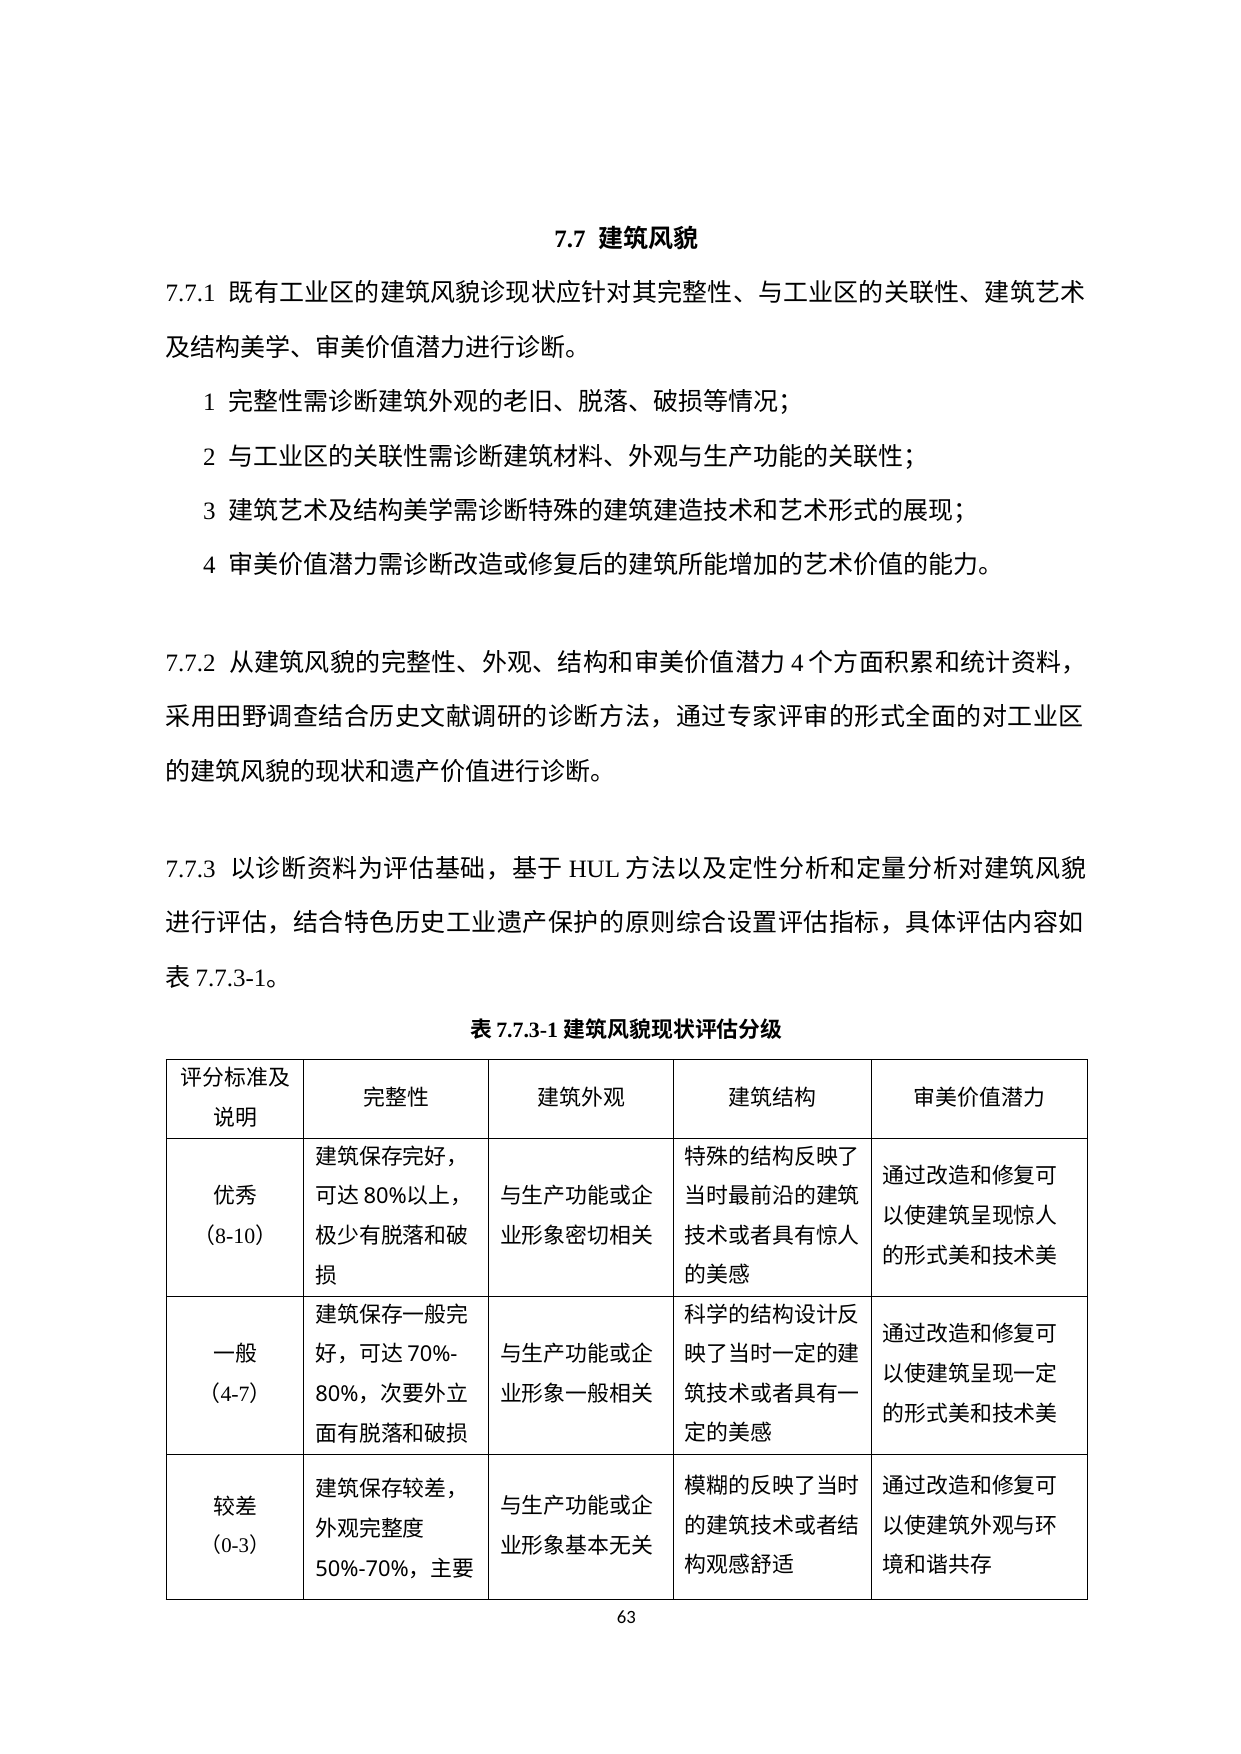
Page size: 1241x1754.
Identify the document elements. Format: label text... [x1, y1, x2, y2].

table_cell 科学的结构设计反映了当时一定的建筑技术或者具有一定的美感 [674, 1297, 871, 1453]
text 3 建筑艺术及结构美学需诊断特殊的建筑建造技术和艺术形式的展现； [165, 490, 1087, 527]
table_header 建筑结构 [674, 1060, 871, 1138]
table_cell 与生产功能或企业形象基本无关 [489, 1455, 673, 1599]
table_header 完整性 [304, 1060, 488, 1138]
table_cell 建筑保存一般完好，可达70%-80%，次要外立面有脱落和破损 [304, 1297, 488, 1453]
table_cell 与生产功能或企业形象密切相关 [489, 1139, 673, 1296]
subtitle 7.7 建筑风貌 [165, 218, 1087, 255]
table_cell 通过改造和修复可以使建筑呈现一定的形式美和技术美 [872, 1297, 1087, 1453]
table_cell 通过改造和修复可以使建筑呈现惊人的形式美和技术美 [872, 1139, 1087, 1296]
text 2 与工业区的关联性需诊断建筑材料、外观与生产功能的关联性； [165, 436, 1087, 472]
table_cell 较差 （0-3） [167, 1455, 303, 1599]
table_cell 建筑保存完好，可达80%以上，极少有脱落和破损 [304, 1139, 488, 1296]
text 7.7.1 既有工业区的建筑风貌诊现状应针对其完整性、与工业区的关联性、建筑艺术及结构美学、审美价值潜力进行诊断。 [165, 273, 1087, 363]
text 7.7.3 以诊断资料为评估基础，基于HUL方法以及定性分析和定量分析对建筑风貌进行评估，结合特色历史工业遗产保护的原则综合设置评估指标，具体评估内容如表7.7.3-1。 [165, 848, 1087, 993]
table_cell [872, 1455, 1087, 1599]
table_cell 一般 （4-7） [167, 1297, 303, 1453]
table_header 评分标准及说明 [167, 1060, 303, 1138]
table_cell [674, 1455, 871, 1599]
table_header 审美价值潜力 [872, 1060, 1087, 1138]
text 4 审美价值潜力需诊断改造或修复后的建筑所能增加的艺术价值的能力。 [165, 545, 1087, 581]
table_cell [304, 1455, 488, 1599]
table_header 建筑外观 [489, 1060, 673, 1138]
text 7.7.2 从建筑风貌的完整性、外观、结构和审美价值潜力4个方面积累和统计资料，采用田野调查结合历史文献调研的诊断方法，通过专家评审的形式全面的对工业区的建筑风貌的现状和遗产价值进行诊断。 [165, 642, 1087, 787]
text 1 完整性需诊断建筑外观的老旧、脱落、破损等情况； [165, 382, 1087, 418]
table_cell 优秀 （8-10） [167, 1139, 303, 1296]
text 表7.7.3-1 建筑风貌现状评估分级 [165, 1012, 1087, 1043]
table_cell 与生产功能或企业形象一般相关 [489, 1297, 673, 1453]
table_cell 特殊的结构反映了当时最前沿的建筑技术或者具有惊人的美感 [674, 1139, 871, 1296]
